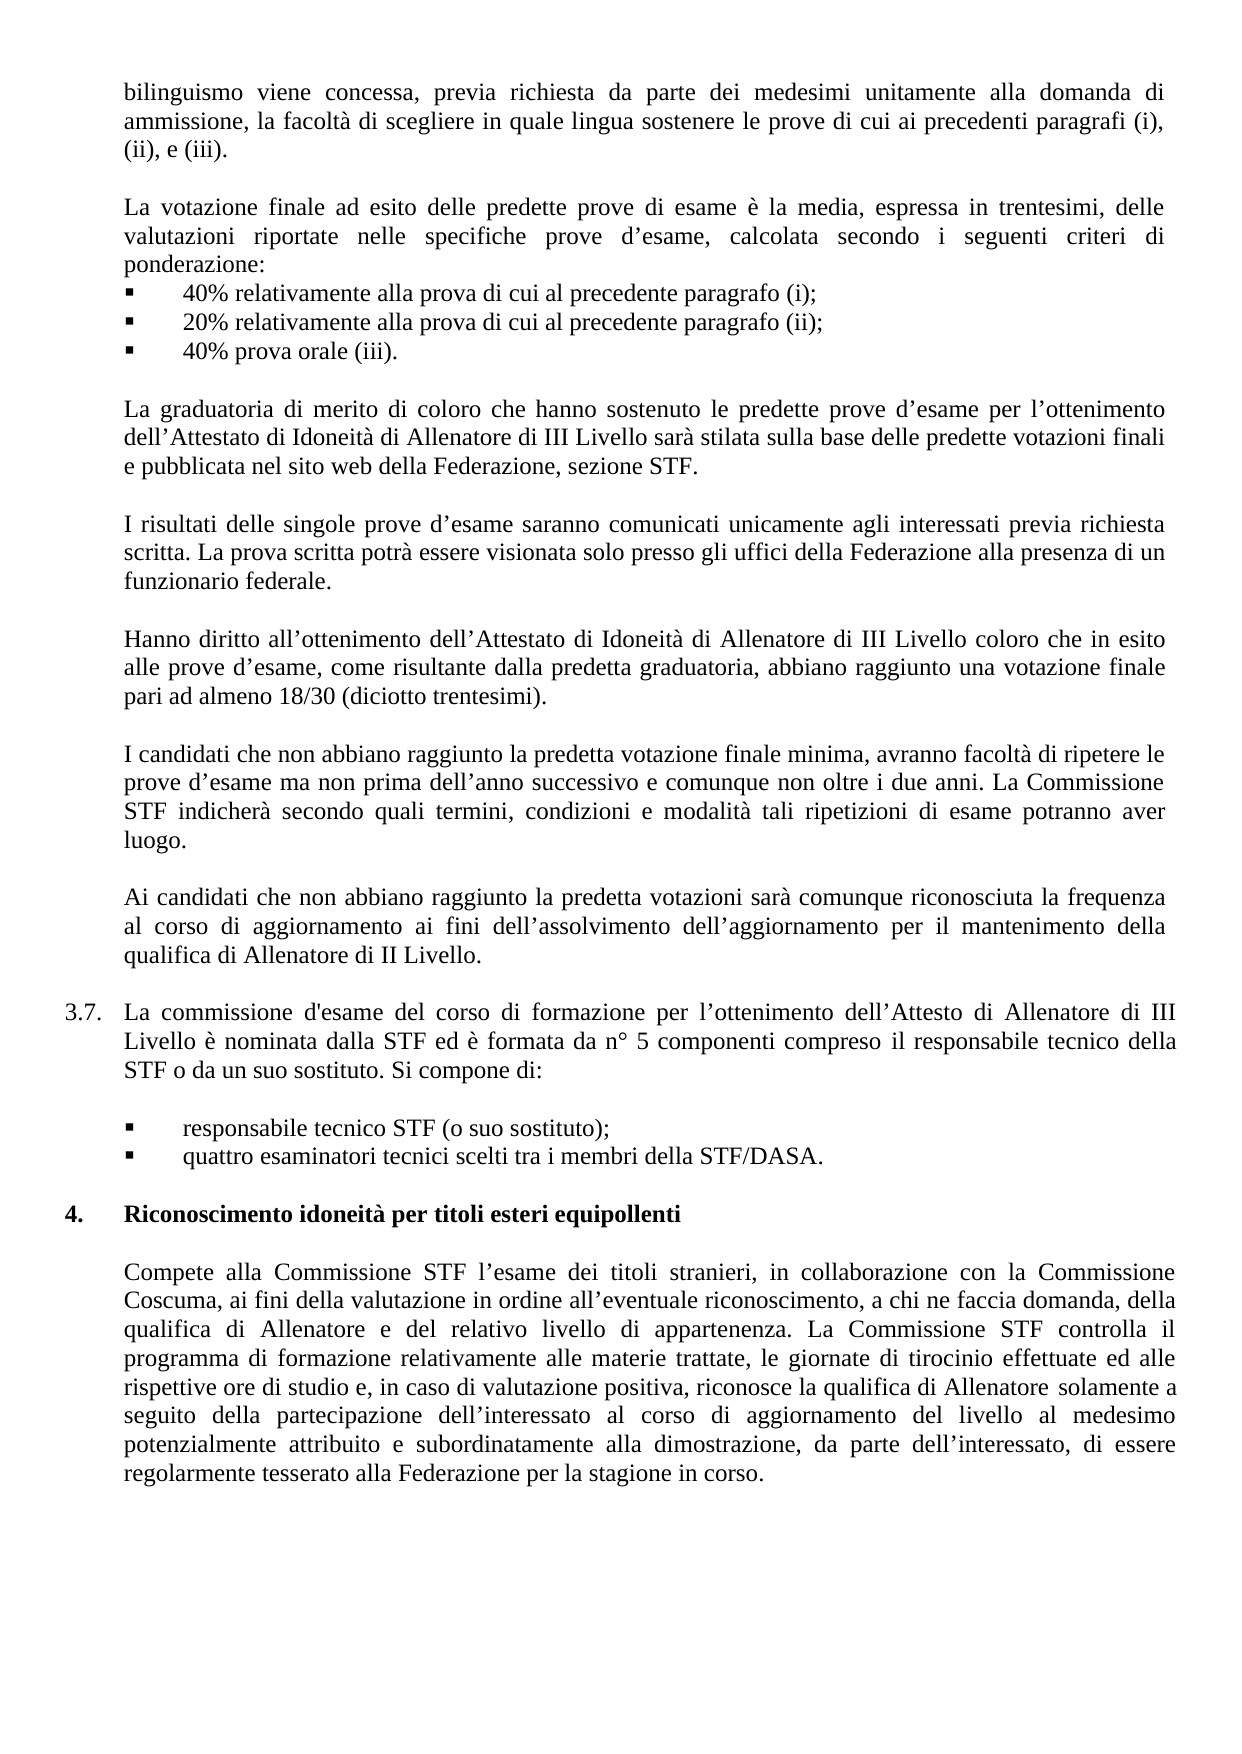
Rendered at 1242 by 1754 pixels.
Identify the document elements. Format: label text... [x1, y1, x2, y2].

text La graduatoria di merito di coloro che hanno sostenuto le predette prove d’esame per l’ottenimento dell’Attestato di Idoneità di Allenatore di III Livello sarà stilata sulla base delle predette votazioni finali e pubblicata nel sito web della Federazione, sezione STF. [124, 394, 1166, 480]
text I candidati che non abbiano raggiunto la predetta votazione finale minima, avranno facoltà di ripetere le prove d’esame ma non prima dell’anno successivo e comunque non oltre i due anni. La Commissione STF indicherà secondo quali termini, condizioni e modalità tali ripetizioni di esame potranno aver luogo. [124, 739, 1166, 854]
text Compete alla Commissione STF l’esame dei titoli stranieri, in collaborazione con la Commissione Coscuma, ai fini della valutazione in ordine all’eventuale riconoscimento, a chi ne faccia domanda, della qualifica di Allenatore e del relativo livello di appartenenza. La Commissione STF controlla il programma di formazione relativamente alle materie trattate, le giornate di tirocinio effettuate ed alle rispettive ore di studio e, in caso di valutazione positiva, riconosce la qualifica di Allenatore solamente a seguito della partecipazione dell’interessato al corso di aggiornamento del livello al medesimo potenzialmente attribuito e subordinatamente alla dimostrazione, da parte dell’interessato, di essere regolarmente tesserato alla Federazione per la stagione in corso. [124, 1257, 1177, 1487]
list 20% relativamente alla prova di cui al precedente paragrafo (ii); [124, 307, 1177, 336]
text La votazione finale ad esito delle predette prove di esame è la media, espressa in trentesimi, delle valutazioni riportate nelle specifiche prove d’esame, calcolata secondo i seguenti criteri di ponderazione: [124, 192, 1166, 278]
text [124, 77, 1166, 163]
text I risultati delle singole prove d’esame saranno comunicati unicamente agli interessati previa richiesta scritta. La prova scritta potrà essere visionata solo presso gli uffici della Federazione alla presenza di un funzionario federale. [124, 509, 1166, 595]
subtitle La commissione d'esame del corso di formazione per l’ottenimento dell’Attesto di Allenatore di III Livello è nominata dalla STF ed è formata da n° 5 componenti compreso il responsabile tecnico della STF o da un suo sostituto. Si compone di: [64, 997, 1177, 1084]
text Ai candidati che non abbiano raggiunto la predetta votazioni sarà comunque riconosciuta la frequenza al corso di aggiornamento ai fini dell’assolvimento dell’aggiornamento per il mantenimento della qualifica di Allenatore di II Livello. [124, 882, 1166, 969]
text Hanno diritto all’ottenimento dell’Attestato di Idoneità di Allenatore di III Livello coloro che in esito alle prove d’esame, come risultante dalla predetta graduatoria, abbiano raggiunto una votazione finale pari ad almeno 18/30 (diciotto trentesimi). [124, 624, 1166, 710]
list 40% prova orale (iii). [124, 336, 1177, 365]
list 40% relativamente alla prova di cui al precedente paragrafo (i); [124, 278, 1177, 307]
list quattro esaminatori tecnici scelti tra i membri della STF/DASA. [124, 1141, 1177, 1170]
list responsabile tecnico STF (o suo sostituto); [124, 1113, 1177, 1141]
subtitle Riconoscimento idoneità per titoli esteri equipollenti [64, 1199, 1177, 1228]
